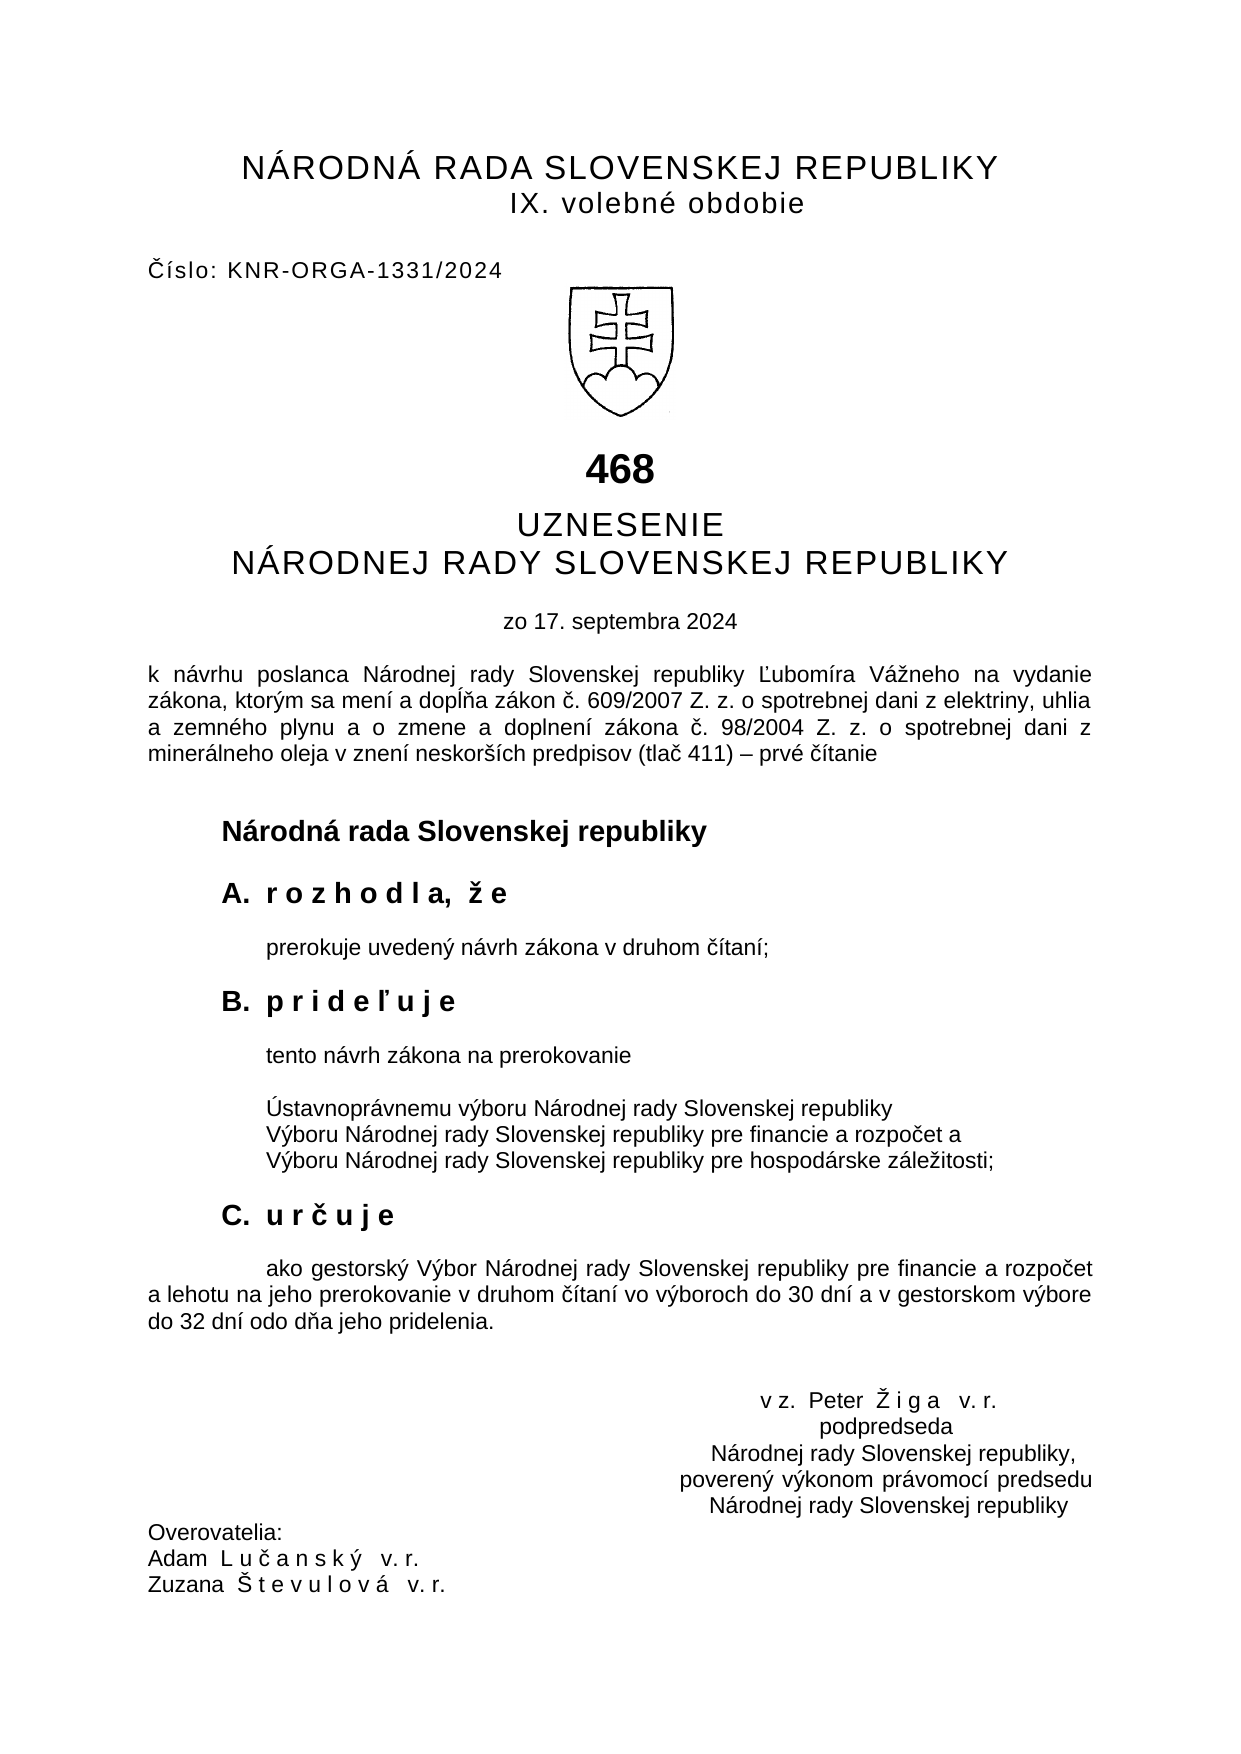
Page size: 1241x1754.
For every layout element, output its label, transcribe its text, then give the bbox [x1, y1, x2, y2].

subtitle NÁRODNÁ RADA SLOVENSKEJ REPUBLIKY [148, 148, 1092, 186]
text zo 17. septembra 2024 [148, 608, 1092, 634]
text podpredseda [664, 1413, 1092, 1439]
text tento návrh zákona na prerokovanie [199, 1042, 1092, 1068]
text k návrhu poslanca Národnej rady Slovenskej republiky Ľubomíra Vážneho na vydanie zákona, ktorým sa mení a dopĺňa zákon č. 609/2007 Z. z. o spotrebnej dani z elektriny, uhlia a zemného plynu a o zmene a doplnení zákona č. 98/2004 Z. z. o spotrebnej dani z minerálneho oleja v znení neskorších predpisov (tlač 411) – prvé čítanie [148, 661, 1092, 766]
picture [563, 283, 677, 420]
text Zuzana Š t e v u l o v á v. r. [148, 1571, 1092, 1598]
subtitle NÁRODNEJ RADY SLOVENSKEJ REPUBLIKY [148, 543, 1092, 582]
text ako gestorský Výbor Národnej rady Slovenskej republiky pre financie a rozpočet a lehotu na jeho prerokovanie v druhom čítaní vo výboroch do 30 dní a v gestorskom výbore do 32 dní odo dňa jeho pridelenia. [148, 1255, 1092, 1334]
text Overovatelia: [148, 1518, 1092, 1545]
text prerokuje uvedený návrh zákona v druhom čítaní; [199, 934, 1092, 960]
subtitle u r č u j e [221, 1197, 1092, 1231]
text Výboru Národnej rady Slovenskej republiky pre hospodárske záležitosti; [266, 1147, 1092, 1173]
subtitle IX. volebné obdobie [148, 186, 1092, 220]
text Ústavnoprávnemu výboru Národnej rady Slovenskej republiky [266, 1094, 1092, 1121]
text poverený výkonom právomocí predsedu Národnej rady Slovenskej republiky [679, 1466, 1092, 1518]
text Národnej rady Slovenskej republiky, [664, 1439, 1092, 1466]
text Číslo: KNR-ORGA-1331/2024 [148, 257, 1092, 283]
text Národná rada Slovenskej republiky [148, 814, 1092, 848]
text 468 [148, 444, 1092, 492]
subtitle p r i d e ľ u j e [221, 984, 1092, 1018]
subtitle UZNESENIE [148, 505, 1092, 543]
text v z. Peter Ž i g a v. r. [664, 1387, 1092, 1413]
text Výboru Národnej rady Slovenskej republiky pre financie a rozpočet a [266, 1121, 1092, 1147]
subtitle r o z h o d l a, ž e [221, 876, 1092, 910]
text Adam L u č a n s k ý v. r. [148, 1545, 1092, 1571]
